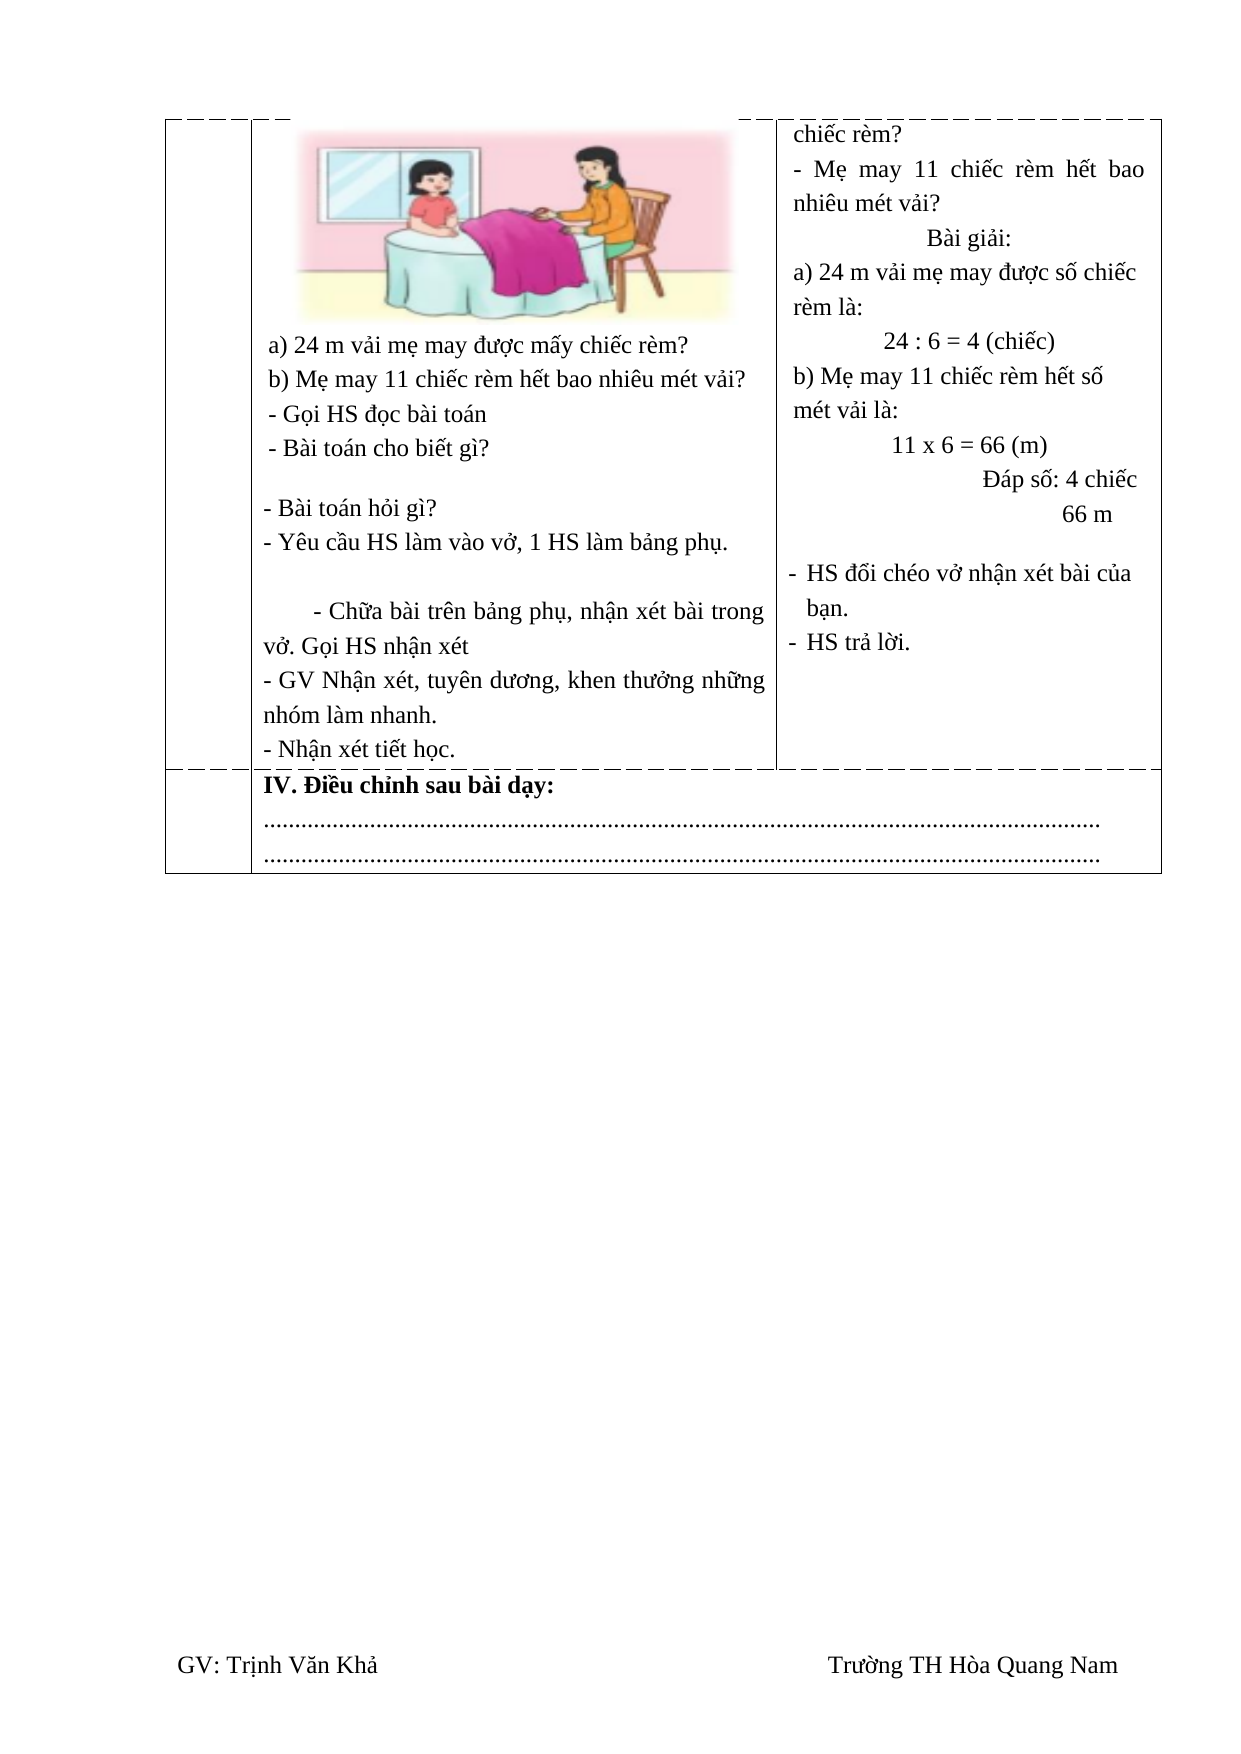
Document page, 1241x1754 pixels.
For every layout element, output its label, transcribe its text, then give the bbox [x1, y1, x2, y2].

picture [290, 119, 739, 325]
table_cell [777, 119, 1161, 769]
table_cell [166, 769, 251, 873]
table_cell [166, 119, 251, 769]
table_cell IV. Điều chỉnh sau bài dạy: ...................................................................................................................................... ...................................................................................................................................... [252, 769, 1161, 873]
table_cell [252, 119, 776, 769]
